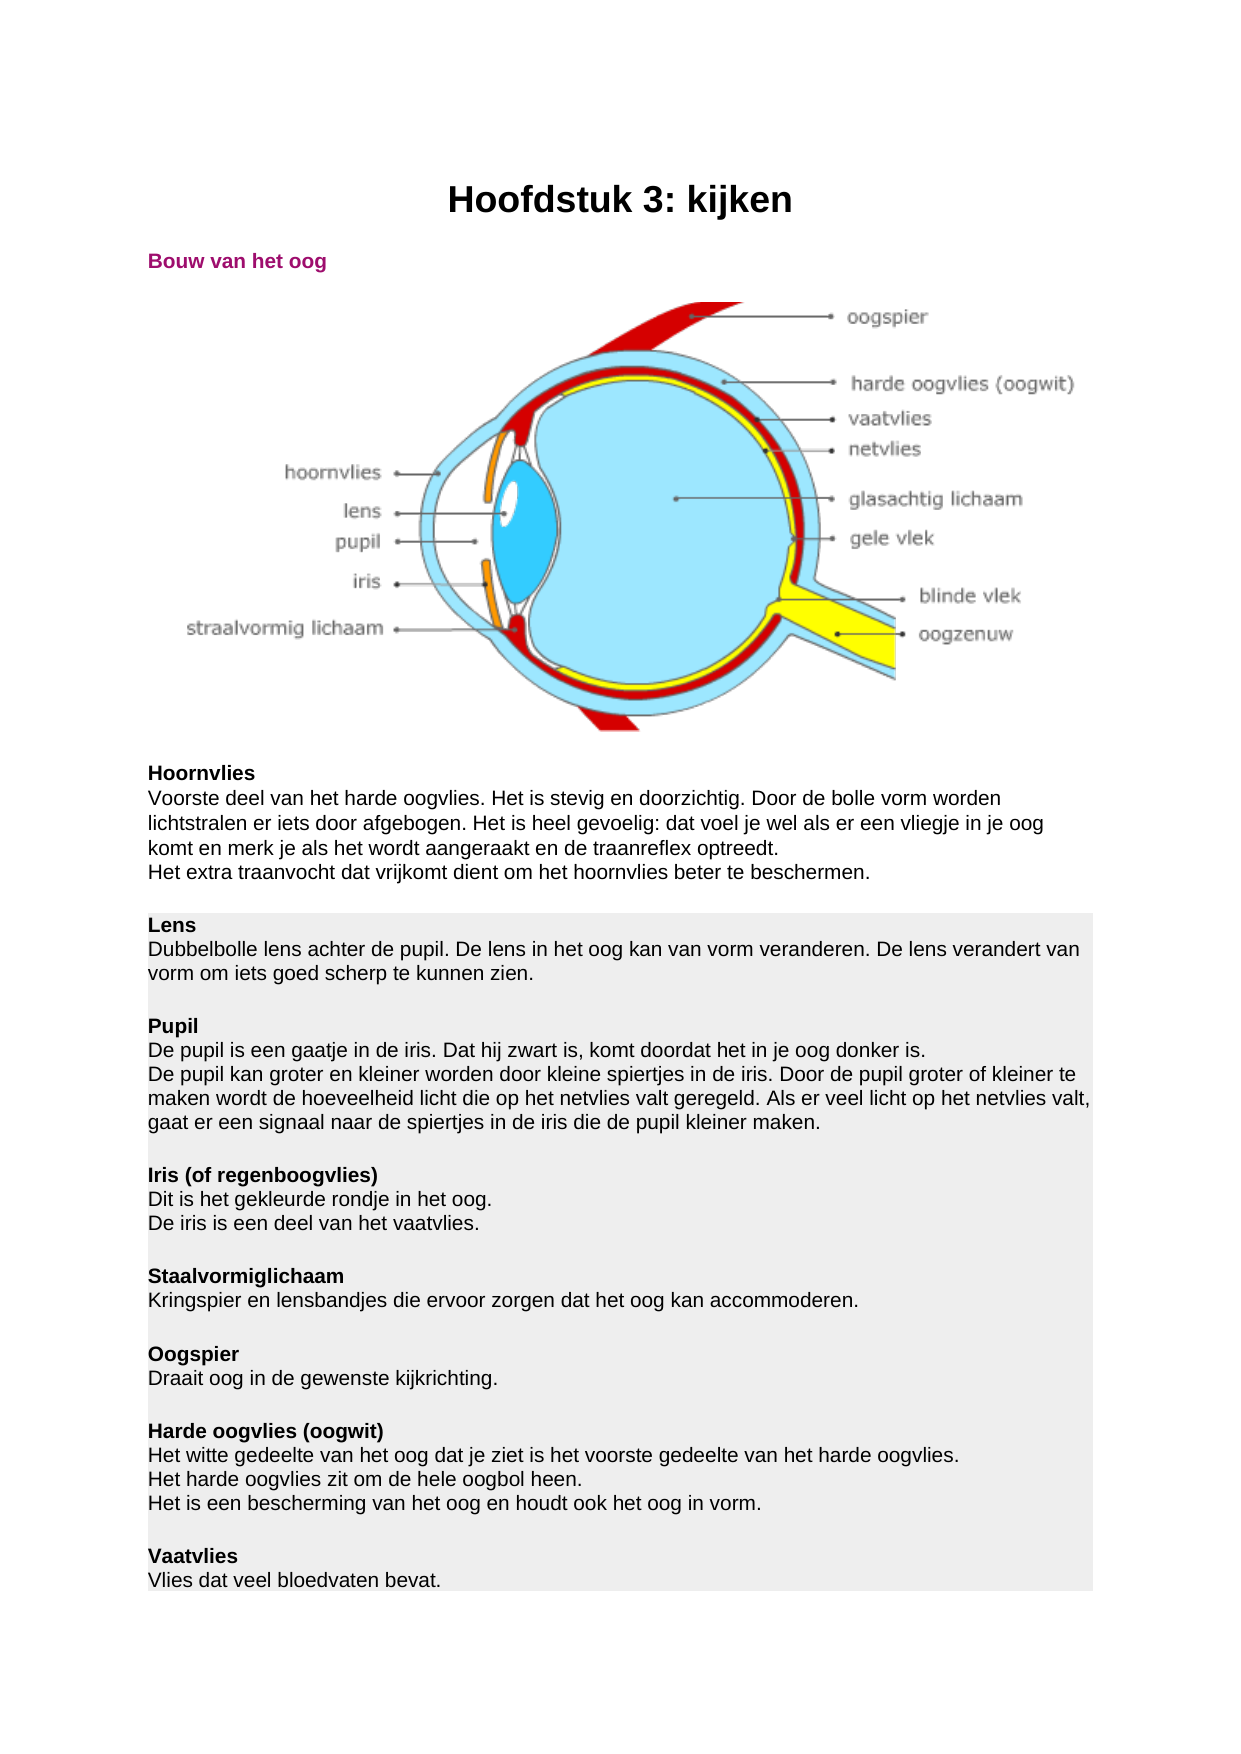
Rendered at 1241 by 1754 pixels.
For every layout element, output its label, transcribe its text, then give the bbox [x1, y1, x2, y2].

text Harde oogvlies (oogwit) Het witte gedeelte van het oog dat je ziet is het voorste gedeelte van het harde oogvlies. Het harde oogvlies zit om de hele oogbol heen. Het is een bescherming van het oog en houdt ook het oog in vorm. [148, 1418, 1093, 1514]
text Iris (of regenboogvlies) Dit is het gekleurde rondje in het oog. De iris is een deel van het vaatvlies. [148, 1163, 1093, 1235]
text Lens Dubbelbolle lens achter de pupil. De lens in het oog kan van vorm veranderen. De lens verandert van vorm om iets goed scherp te kunnen zien. [148, 913, 1093, 985]
text Hoofdstuk 3: kijken [148, 177, 1093, 220]
text Vaatvlies Vlies dat veel bloedvaten bevat. [148, 1543, 1093, 1591]
picture [183, 302, 1093, 732]
text Oogspier Draait oog in de gewenste kijkrichting. [148, 1341, 1093, 1389]
text Pupil De pupil is een gaatje in de iris. Dat hij zwart is, komt doordat het in je oog donker is. De pupil kan groter en kleiner worden door kleine spiertjes in de iris. Door de pupil groter of kleiner te maken wordt de hoeveelheid licht die op het netvlies valt geregeld. Als er veel licht op het netvlies valt, gaat er een signaal naar de spiertjes in de iris die de pupil kleiner maken. [148, 1014, 1093, 1134]
text Staalvormiglichaam Kringspier en lensbandjes die ervoor zorgen dat het oog kan accommoderen. [148, 1264, 1093, 1312]
text Bouw van het oog [148, 249, 1093, 273]
